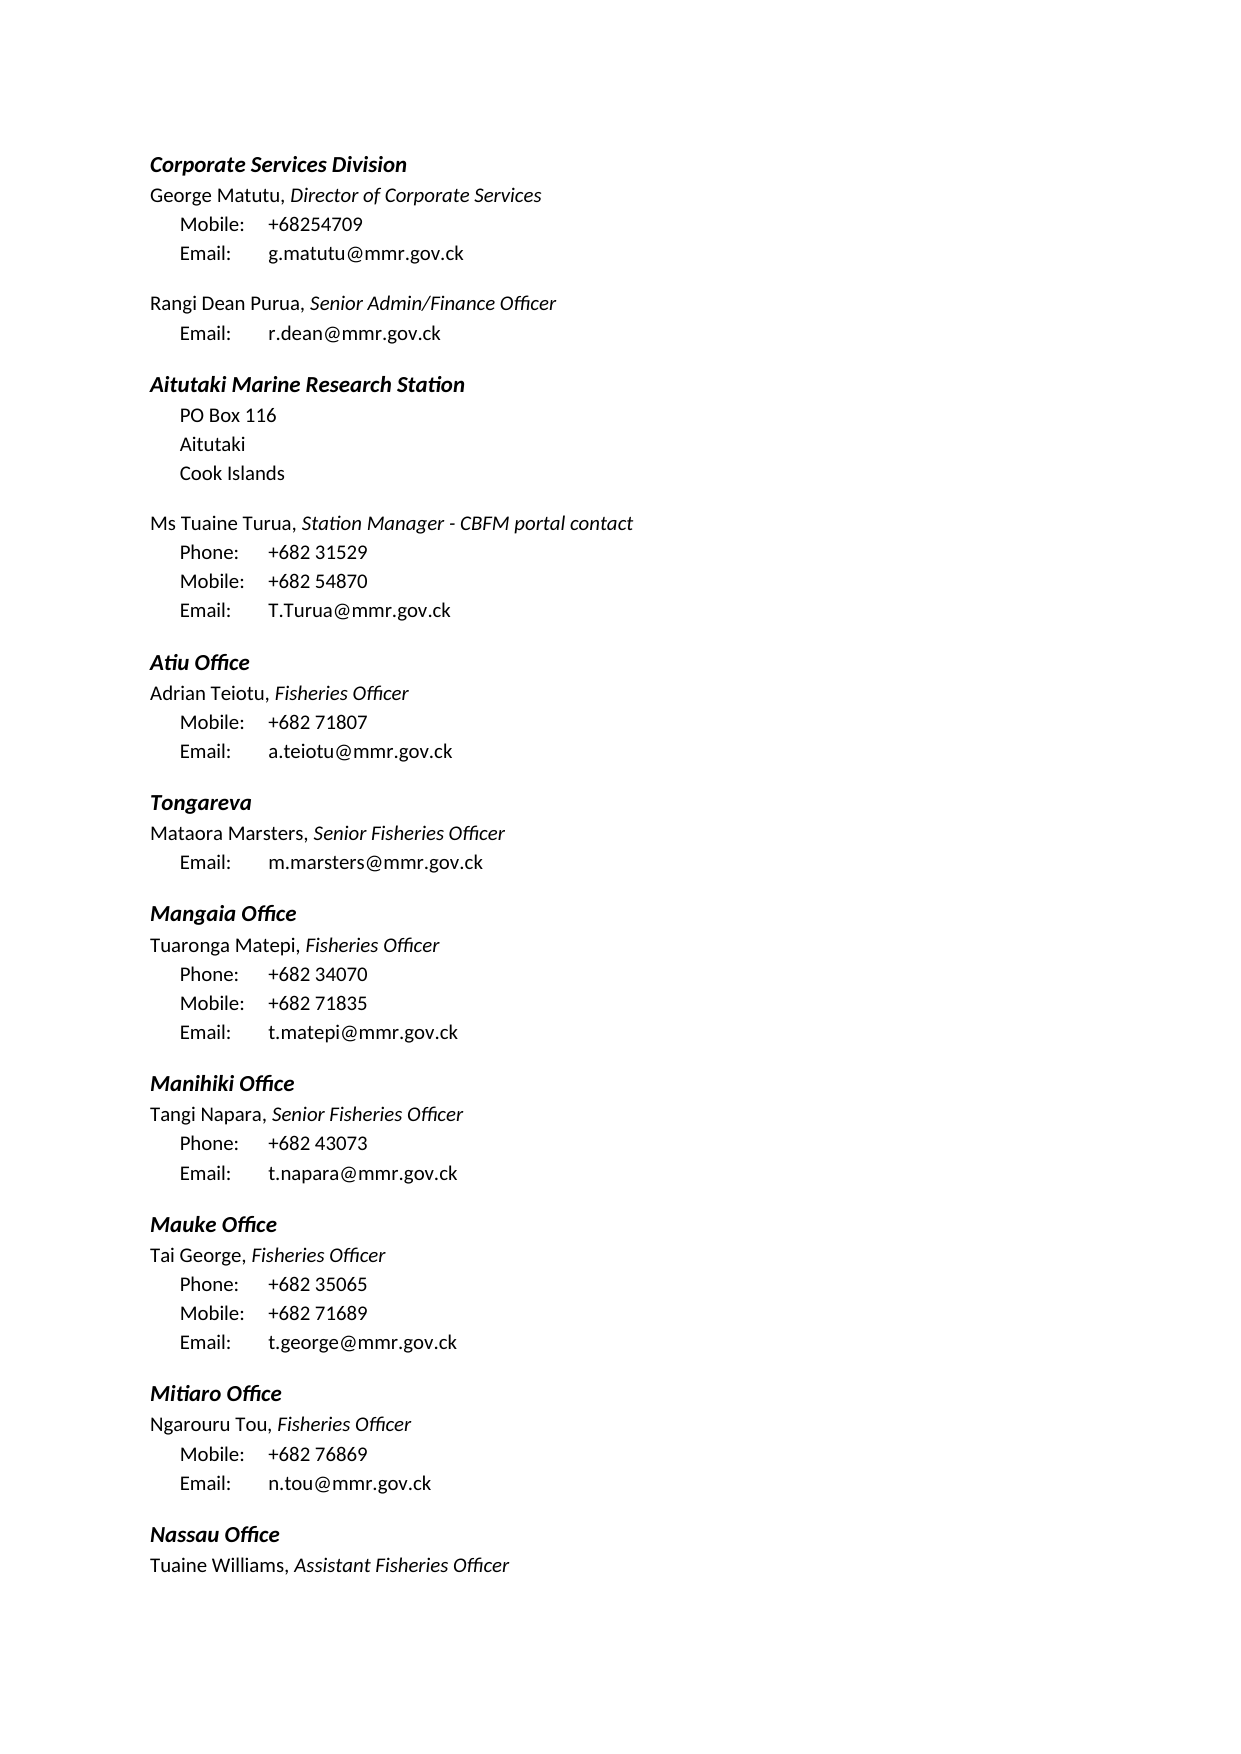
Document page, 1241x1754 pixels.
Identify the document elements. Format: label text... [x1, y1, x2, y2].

text Phone: +682 31529 Mobile: +682 54870 Email: T.Turua@mmr.gov.ck [179, 539, 1090, 623]
text PO Box 116 Aitutaki Cook Islands [179, 402, 1090, 486]
text Mataora Marsters, Senior Fisheries Officer [150, 820, 1090, 846]
text Nassau Office [150, 1520, 1090, 1548]
text Phone: +682 35065 Mobile: +682 71689 Email: t.george@mmr.gov.ck [179, 1271, 1090, 1355]
text Ngarouru Tou, Fisheries Officer [150, 1412, 1090, 1437]
text Corporate Services Division [150, 150, 1090, 178]
text Phone: +682 43073 Email: t.napara@mmr.gov.ck [179, 1131, 1090, 1185]
text Tuaronga Matepi, Fisheries Officer [150, 932, 1090, 957]
text Tai George, Fisheries Officer [150, 1242, 1090, 1267]
text Mobile: +68254709 Email: g.matutu@mmr.gov.ck [179, 211, 1090, 266]
text Tongareva [150, 788, 1090, 816]
text Atiu Office [150, 648, 1090, 676]
text Tangi Napara, Senior Fisheries Officer [150, 1101, 1090, 1127]
text Mangaia Office [150, 899, 1090, 928]
text Mitiaro Office [150, 1379, 1090, 1407]
text Phone: +682 34070 Mobile: +682 71835 Email: t.matepi@mmr.gov.ck [179, 961, 1090, 1045]
text Rangi Dean Purua, Senior Admin/Finance Officer [150, 291, 1090, 316]
text Manihiki Office [150, 1069, 1090, 1097]
text Tuaine Williams, Assistant Fisheries Officer [150, 1552, 1090, 1578]
text Aitutaki Marine Research Station [150, 370, 1090, 398]
text George Matutu, Director of Corporate Services [150, 182, 1090, 208]
text Email: m.marsters@mmr.gov.ck [179, 849, 1090, 875]
text Mobile: +682 71807 Email: a.teiotu@mmr.gov.ck [179, 709, 1090, 764]
text Email: r.dean@mmr.gov.ck [179, 320, 1090, 345]
text Ms Tuaine Turua, Station Manager - CBFM portal contact [150, 510, 1090, 536]
text Mauke Office [150, 1210, 1090, 1238]
text Adrian Teiotu, Fisheries Officer [150, 680, 1090, 705]
text Mobile: +682 76869 Email: n.tou@mmr.gov.ck [179, 1441, 1090, 1495]
